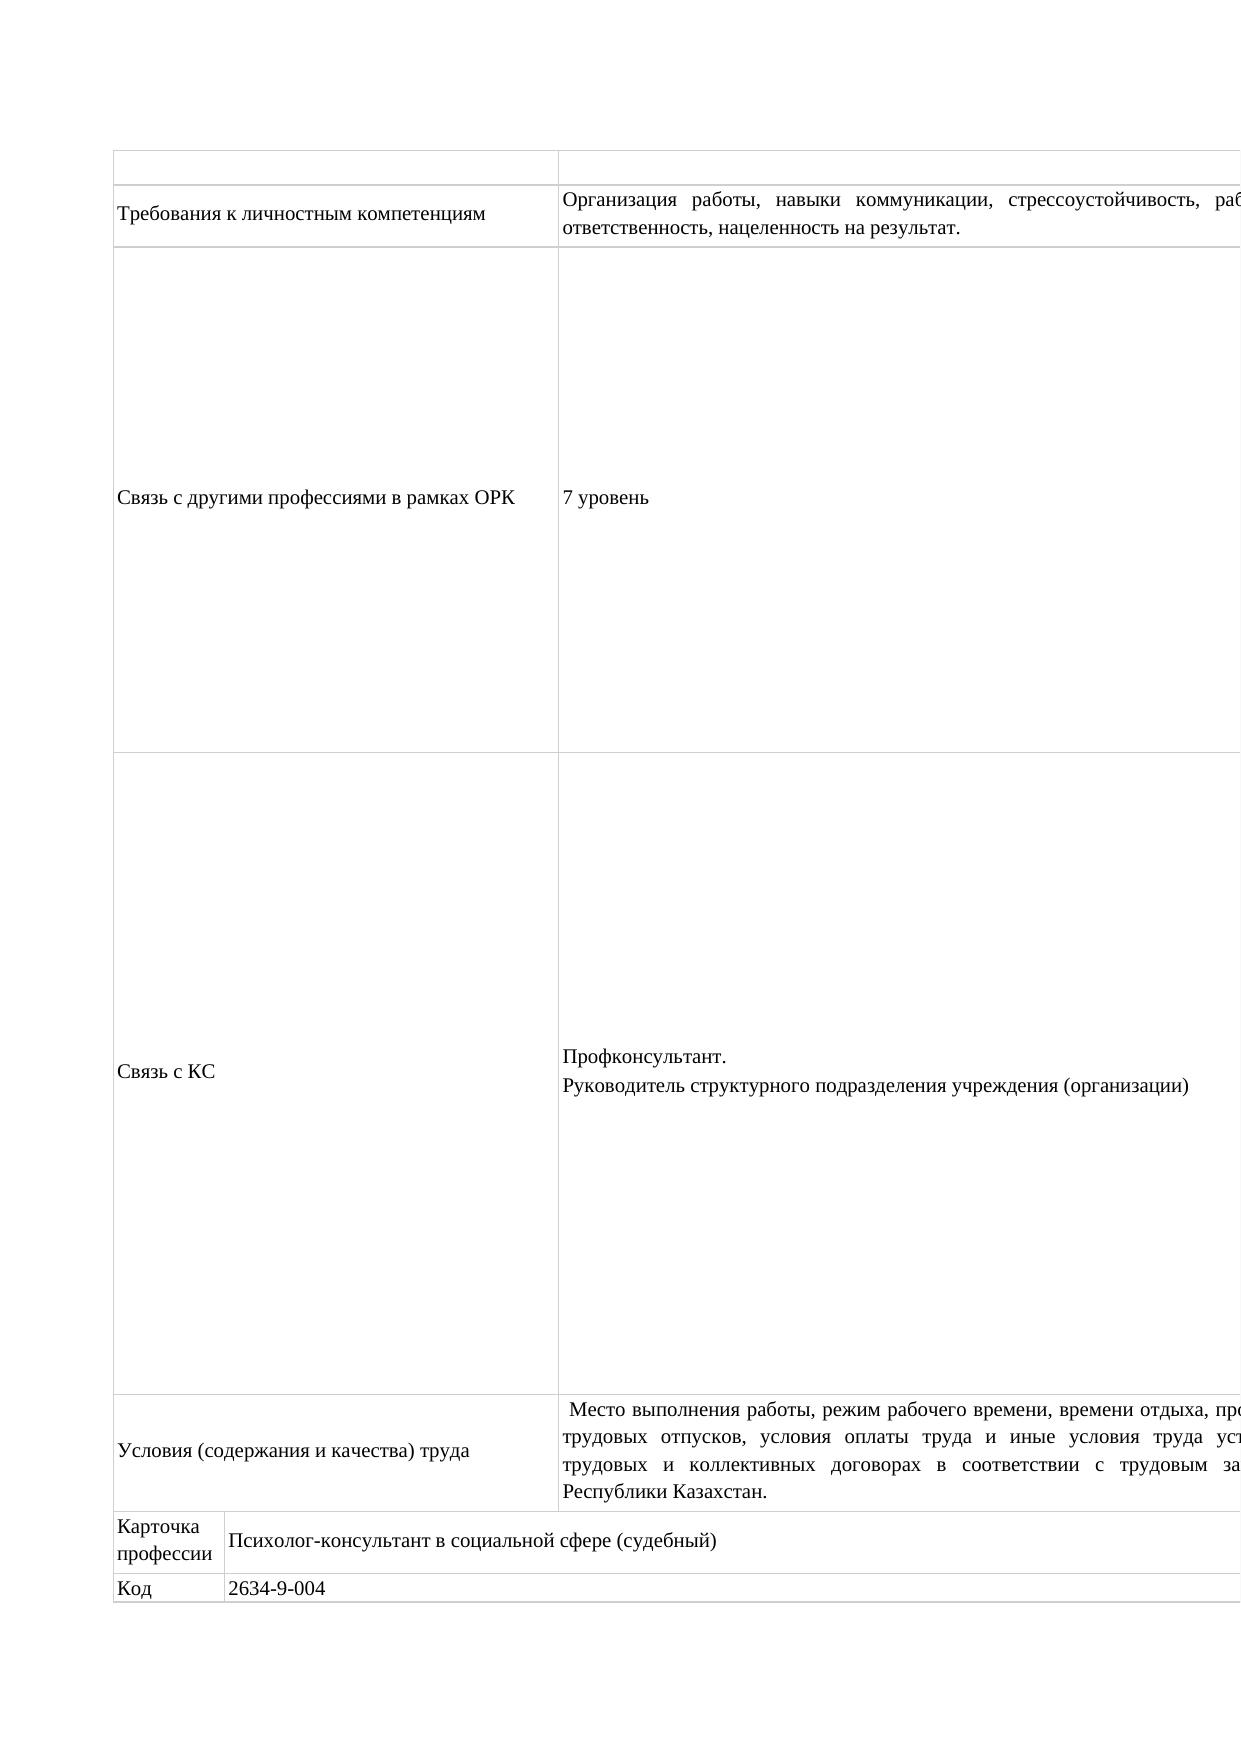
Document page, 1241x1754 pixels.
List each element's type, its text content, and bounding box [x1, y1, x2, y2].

table_cell Требования к личностным компетенциям [114, 186, 558, 246]
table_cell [225, 1512, 1240, 1573]
table_cell Связь с другими профессиями в рамках ОРК [114, 248, 558, 752]
table_cell Карточка профессии [114, 1512, 224, 1573]
table_cell 7 уровень [559, 248, 1240, 752]
table_cell Место выполнения работы, режим рабочего времени, времени отдыха, продолжительность трудовых отпусков, условия оплаты труда и иные условия труда устанавливаются в трудовых и коллективных договорах в соответствии с трудовым законодательством Республики Казахстан. [559, 1395, 1240, 1511]
table_cell Организация работы, навыки коммуникации, стрессоустойчивость, работа в команде, ответственность, нацеленность на результат. [559, 186, 1240, 246]
table_cell Профконсультант. Руководитель структурного подразделения учреждения (организации) [559, 753, 1240, 1394]
table_cell Код профессии [114, 1574, 224, 1601]
table_cell Связь с КС [114, 753, 558, 1394]
table_cell Условия (содержания и качества) труда [114, 1395, 558, 1511]
table_cell 2634-9-004 [225, 1574, 1240, 1601]
